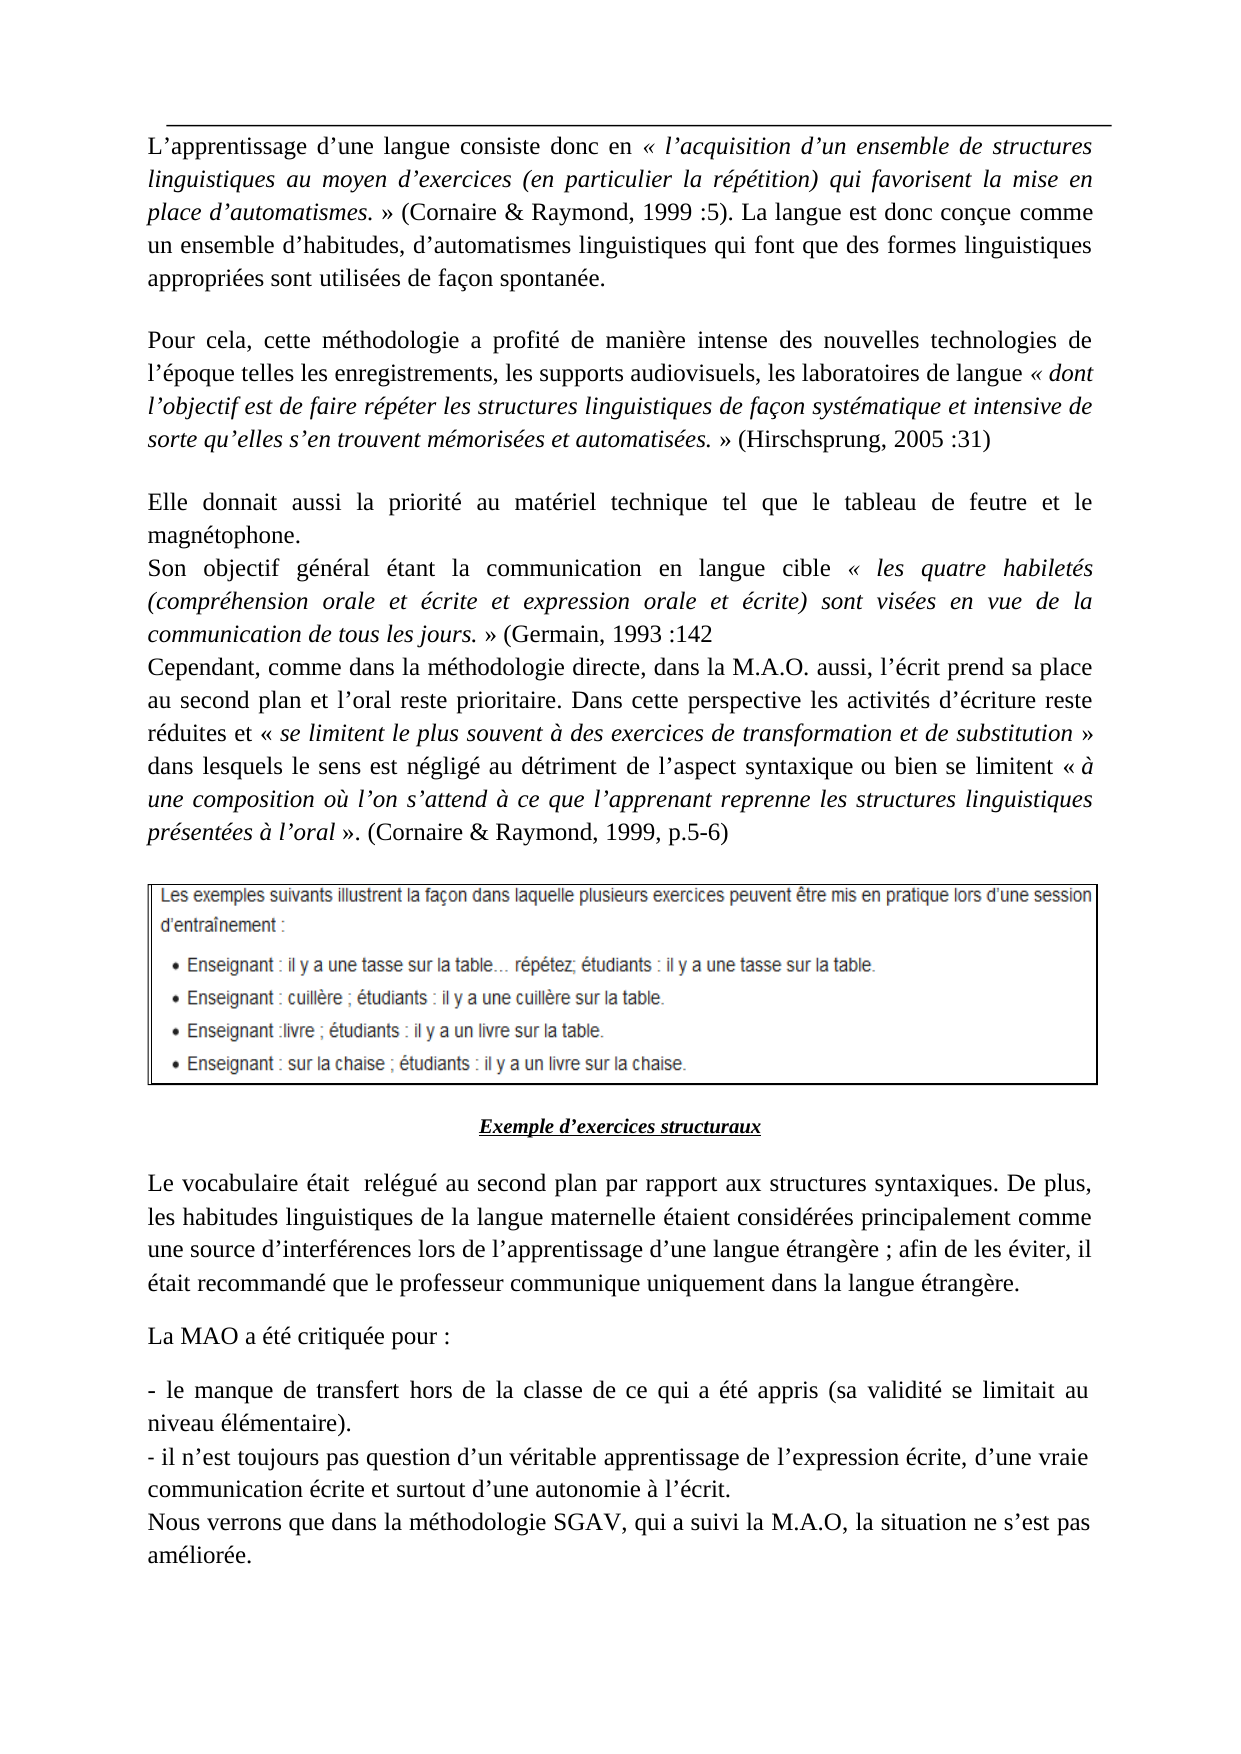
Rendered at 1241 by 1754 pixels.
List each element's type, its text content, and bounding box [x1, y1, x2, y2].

text - il n’est toujours pas question d’un véritable apprentissage de l’expression écrite, d’une vraie communication écrite et surtout d’une autonomie à l’écrit. [147, 1442, 1115, 1503]
text Elle donnait aussi la priorité au matériel technique tel que le tableau de feutre et le magnétophone. [147, 487, 1093, 548]
list le manque de transfert hors de la classe de ce qui a été appris (sa validité se limitait au niveau élémentaire). [147, 1376, 1092, 1437]
text Pour cela, cette méthodologie a profité de manière intense des nouvelles technologies de l’époque telles les enregistrements, les supports audiovisuels, les laboratoires de langue « dont l’objectif est de faire répéter les structures linguistiques de façon systématique et intensive de sorte qu’elles s’en trouvent mémorisées et automatisées. » (Hirschsprung, 2005 :31) [147, 325, 1093, 453]
text Exemple d’exercices structuraux [477, 1114, 763, 1138]
text La MAO a été critiquée pour : [147, 1321, 1115, 1350]
text L’apprentissage d’une langue consiste donc en « l’acquisition d’un ensemble de structures linguistiques au moyen d’exercices (en particulier la répétition) qui favorisent la mise en place d’automatismes. » (Cornaire & Raymond, 1999 :5). La langue est donc conçue comme un ensemble d’habitudes, d’automatismes linguistiques qui font que des formes linguistiques appropriées sont utilisées de façon spontanée. [147, 131, 1093, 292]
text Son objectif général étant la communication en langue cible « les quatre habiletés (compréhension orale et écrite et expression orale et écrite) sont visées en vue de la communication de tous les jours. » (Germain, 1993 :142 [147, 553, 1093, 647]
picture [152, 885, 1096, 1083]
text Nous verrons que dans la méthodologie SGAV, qui a suivi la M.A.O, la situation ne s’est pas améliorée. [147, 1507, 1115, 1569]
text Cependant, comme dans la méthodologie directe, dans la M.A.O. aussi, l’écrit prend sa place au second plan et l’oral reste prioritaire. Dans cette perspective les activités d’écriture reste réduites et « se limitent le plus souvent à des exercices de transformation et de substitution » dans lesquels le sens est négligé au détriment de l’aspect syntaxique ou bien se limitent « à une composition où l’on s’attend à ce que l’apprenant reprenne les structures linguistiques présentées à l’oral ». (Cornaire & Raymond, 1999, p.5-6) [147, 652, 1094, 846]
text Le vocabulaire était relégué au second plan par rapport aux structures syntaxiques. De plus, les habitudes linguistiques de la langue maternelle étaient considérées principalement comme une source d’interférences lors de l’apprentissage d’une langue étrangère ; afin de les éviter, il était recommandé que le professeur communique uniquement dans la langue étrangère. [147, 1168, 1092, 1296]
